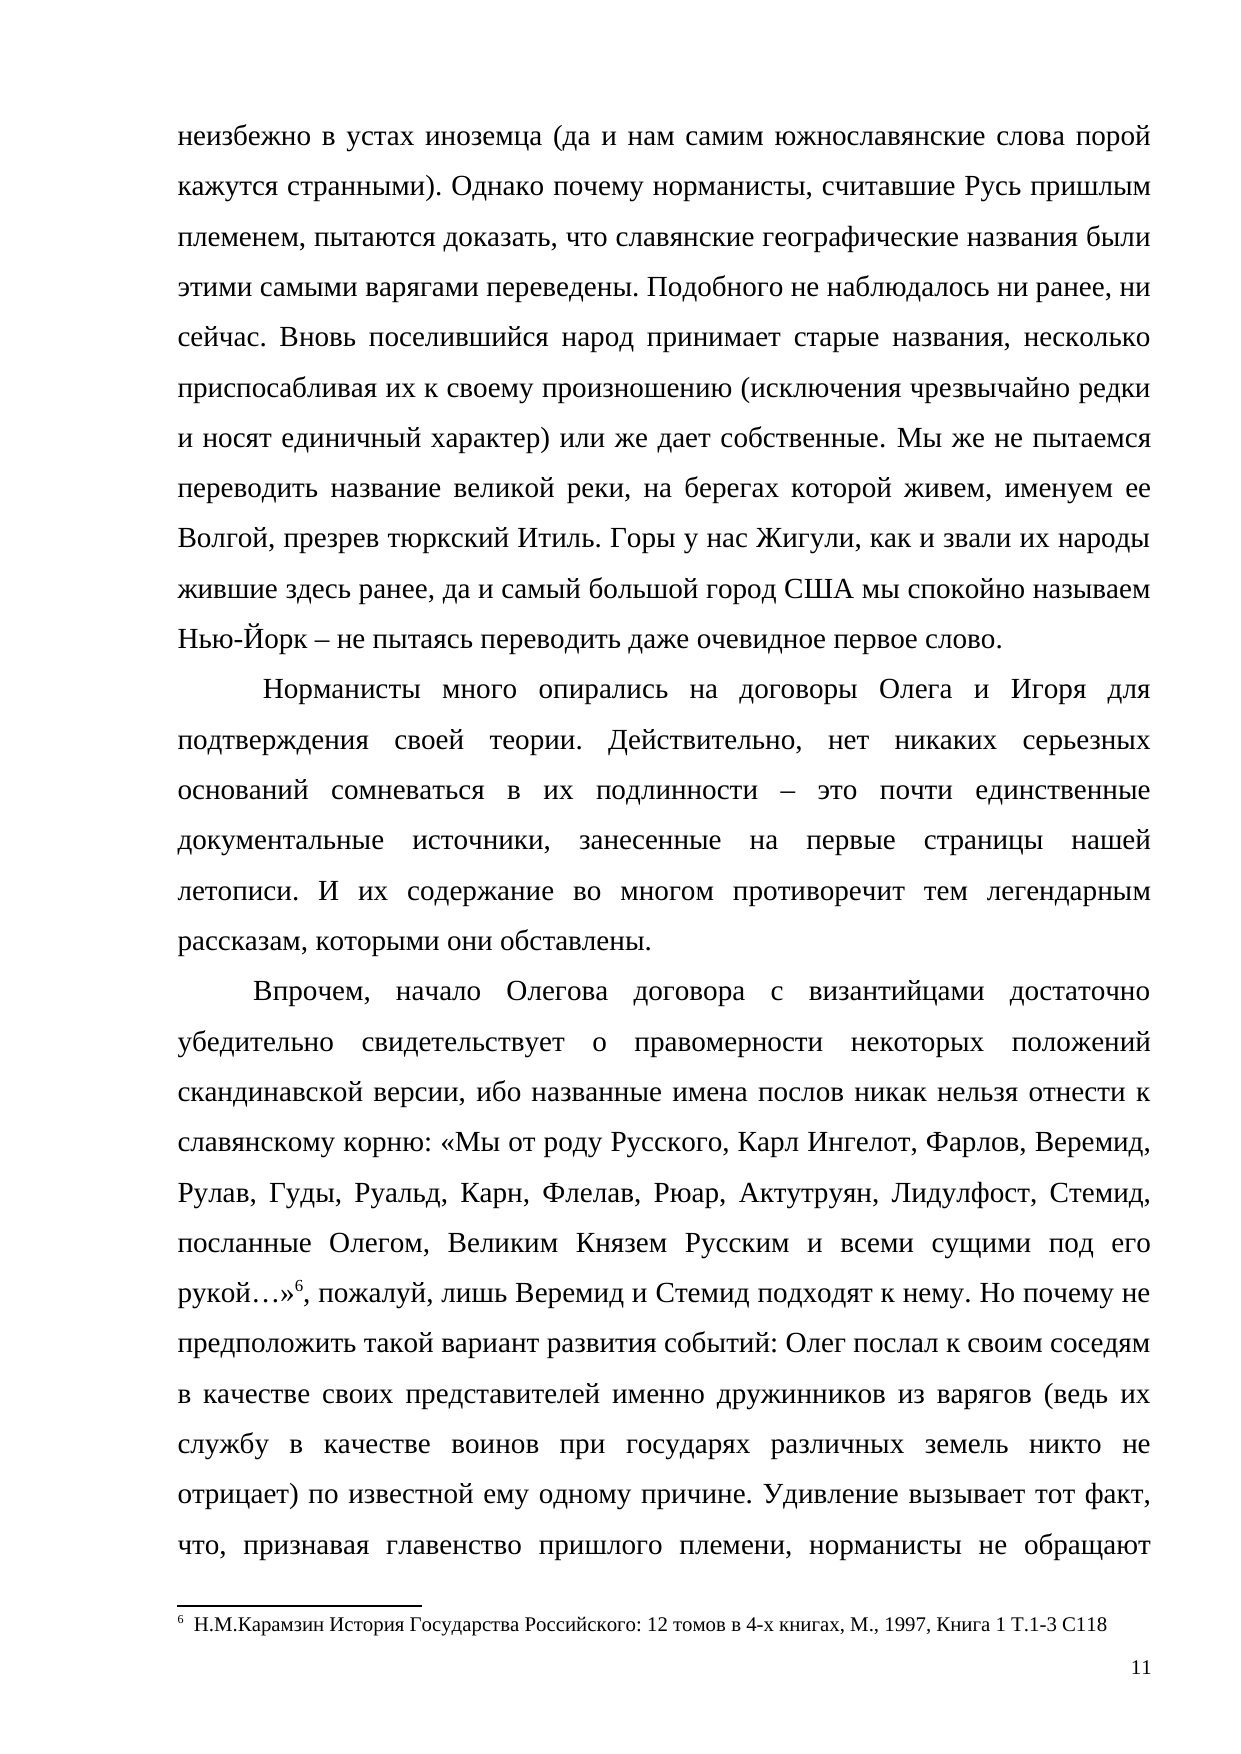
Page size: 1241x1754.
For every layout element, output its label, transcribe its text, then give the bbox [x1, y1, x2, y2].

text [177, 973, 1152, 1560]
text Норманисты много опирались на договоры Олега и Игоря для подтверждения своей теории. Действительно, нет никаких серьезных оснований сомневаться в их подлинности – это почти единственные документальные источники, занесенные на первые страницы нашей летописи. И их содержание во многом противоречит тем легендарным рассказам, которыми они обставлены. [177, 672, 1152, 957]
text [177, 118, 1152, 655]
